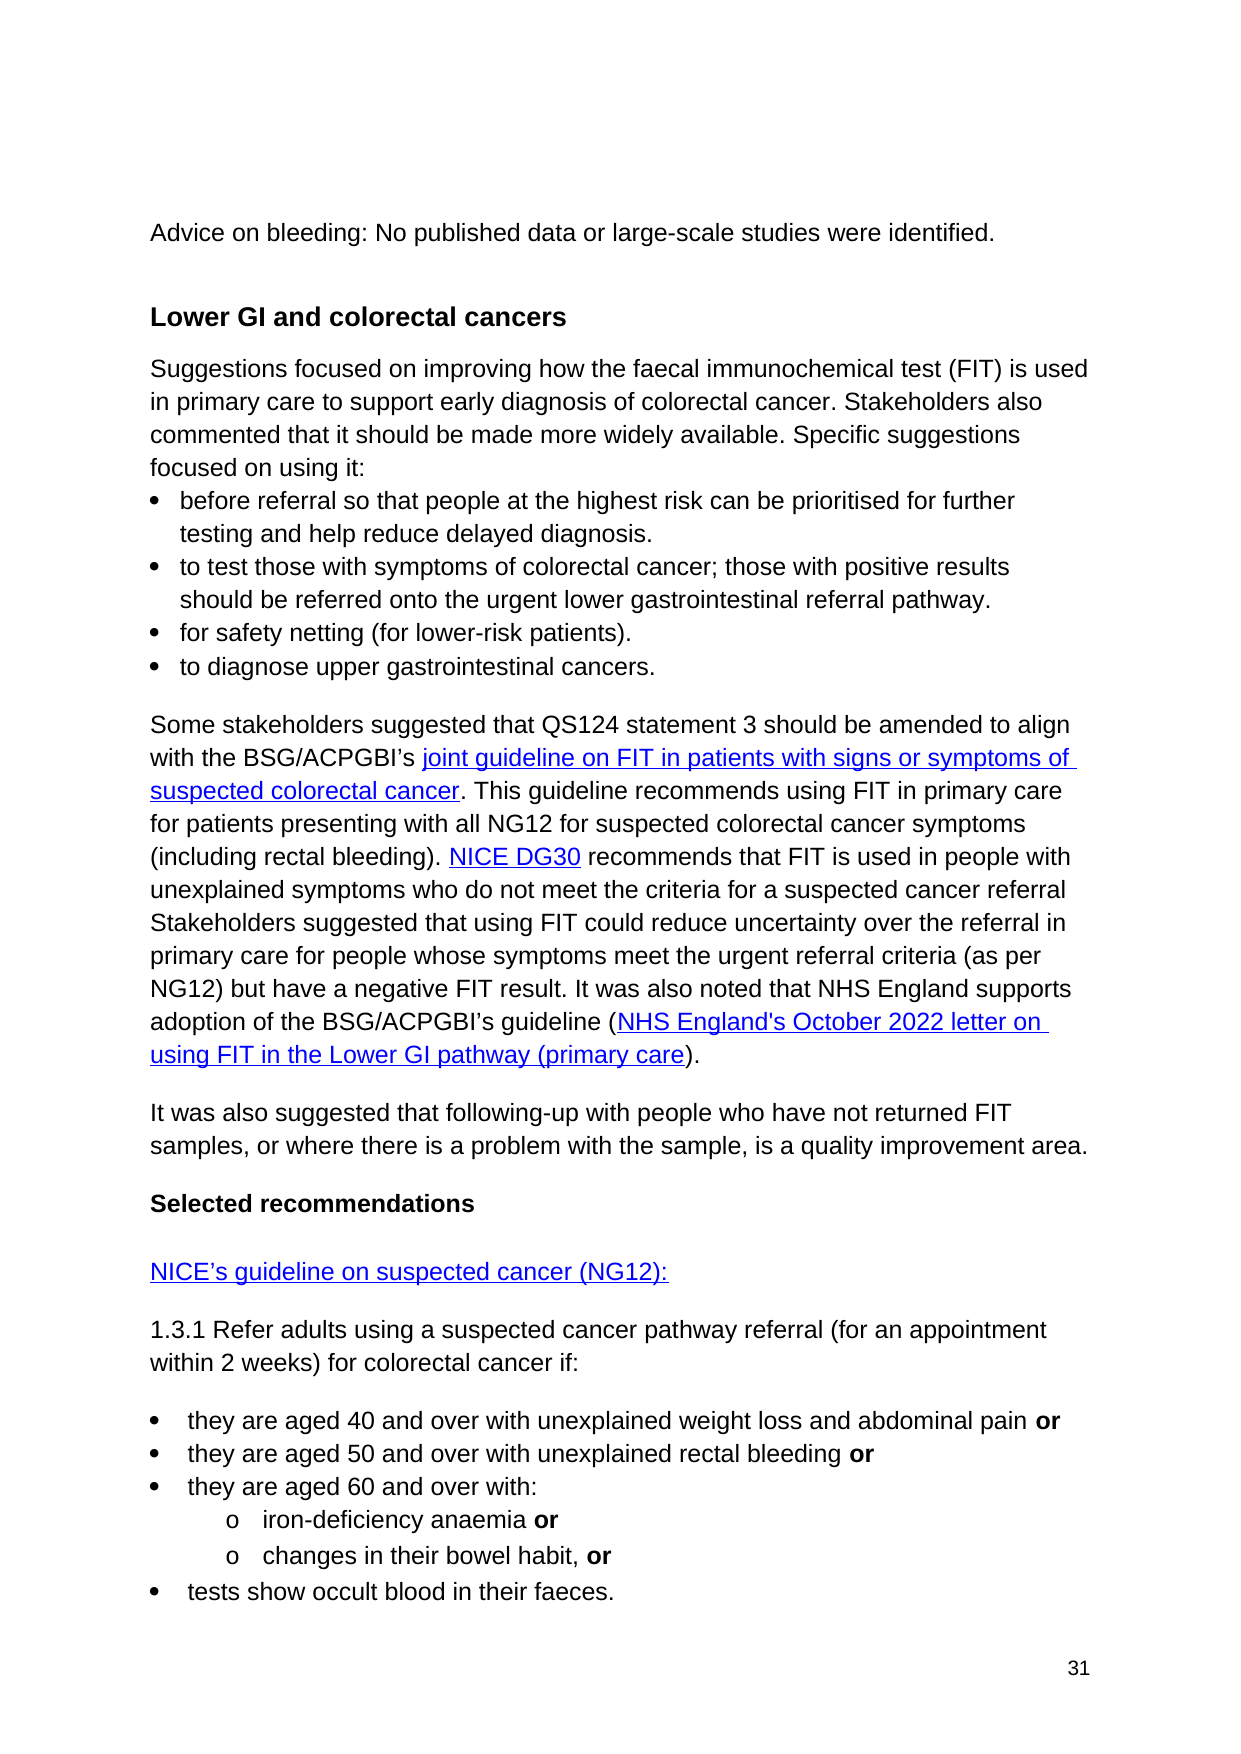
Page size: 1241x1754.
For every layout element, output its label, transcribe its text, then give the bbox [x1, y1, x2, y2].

text NICE’s guideline on suspected cancer (NG12): [150, 1257, 1090, 1286]
text 1.3.1 Refer adults using a suspected cancer pathway referral (for an appointment within 2 weeks) for colorectal cancer if: [150, 1315, 1090, 1377]
list for safety netting (for lower-risk patients). [150, 618, 1090, 647]
text they are aged 60 and over with: [150, 1472, 1090, 1501]
list Suggestions focused on improving how the faecal immunochemical test (FIT) is used in primary care to support early diagnosis of colorectal cancer. Stakeholders also commented that it should be made more widely available. Specific suggestions focused on using it: [150, 354, 1090, 482]
text Advice on bleeding: No published data or large-scale studies were identified. [150, 218, 1090, 247]
list before referral so that people at the highest risk can be prioritised for further testing and help reduce delayed diagnosis. [150, 486, 1090, 548]
list iron-deficiency anaemia or [225, 1505, 1090, 1536]
text tests show occult blood in their faeces. [150, 1576, 1090, 1605]
subtitle Selected recommendations [150, 1189, 1090, 1218]
text Some stakeholders suggested that QS124 statement 3 should be amended to align with the BSG/ACPGBI’s joint guideline on FIT in patients with signs or symptoms of suspected colorectal cancer. This guideline recommends using FIT in primary care for patients presenting with all NG12 for suspected colorectal cancer symptoms (including rectal bleeding). NICE DG30 recommends that FIT is used in people with unexplained symptoms who do not meet the criteria for a suspected cancer referral Stakeholders suggested that using FIT could reduce uncertainty over the referral in primary care for people whose symptoms meet the urgent referral criteria (as per NG12) but have a negative FIT result. It was also noted that NHS England supports adoption of the BSG/ACPGBI’s guideline (NHS England's October 2022 letter on using FIT in the Lower GI pathway (primary care). [150, 709, 1090, 1068]
list changes in their bowel habit, or [225, 1541, 1090, 1572]
list to diagnose upper gastrointestinal cancers. [150, 651, 1090, 680]
subtitle Lower GI and colorectal cancers [150, 301, 1090, 332]
text they are aged 50 and over with unexplained rectal bleeding or [150, 1439, 1090, 1468]
list to test those with symptoms of colorectal cancer; those with positive results should be referred onto the urgent lower gastrointestinal referral pathway. [150, 552, 1090, 614]
text they are aged 40 and over with unexplained weight loss and abdominal pain or [150, 1406, 1090, 1435]
text It was also suggested that following-up with people who have not returned FIT samples, or where there is a problem with the sample, is a quality improvement area. [150, 1098, 1090, 1159]
